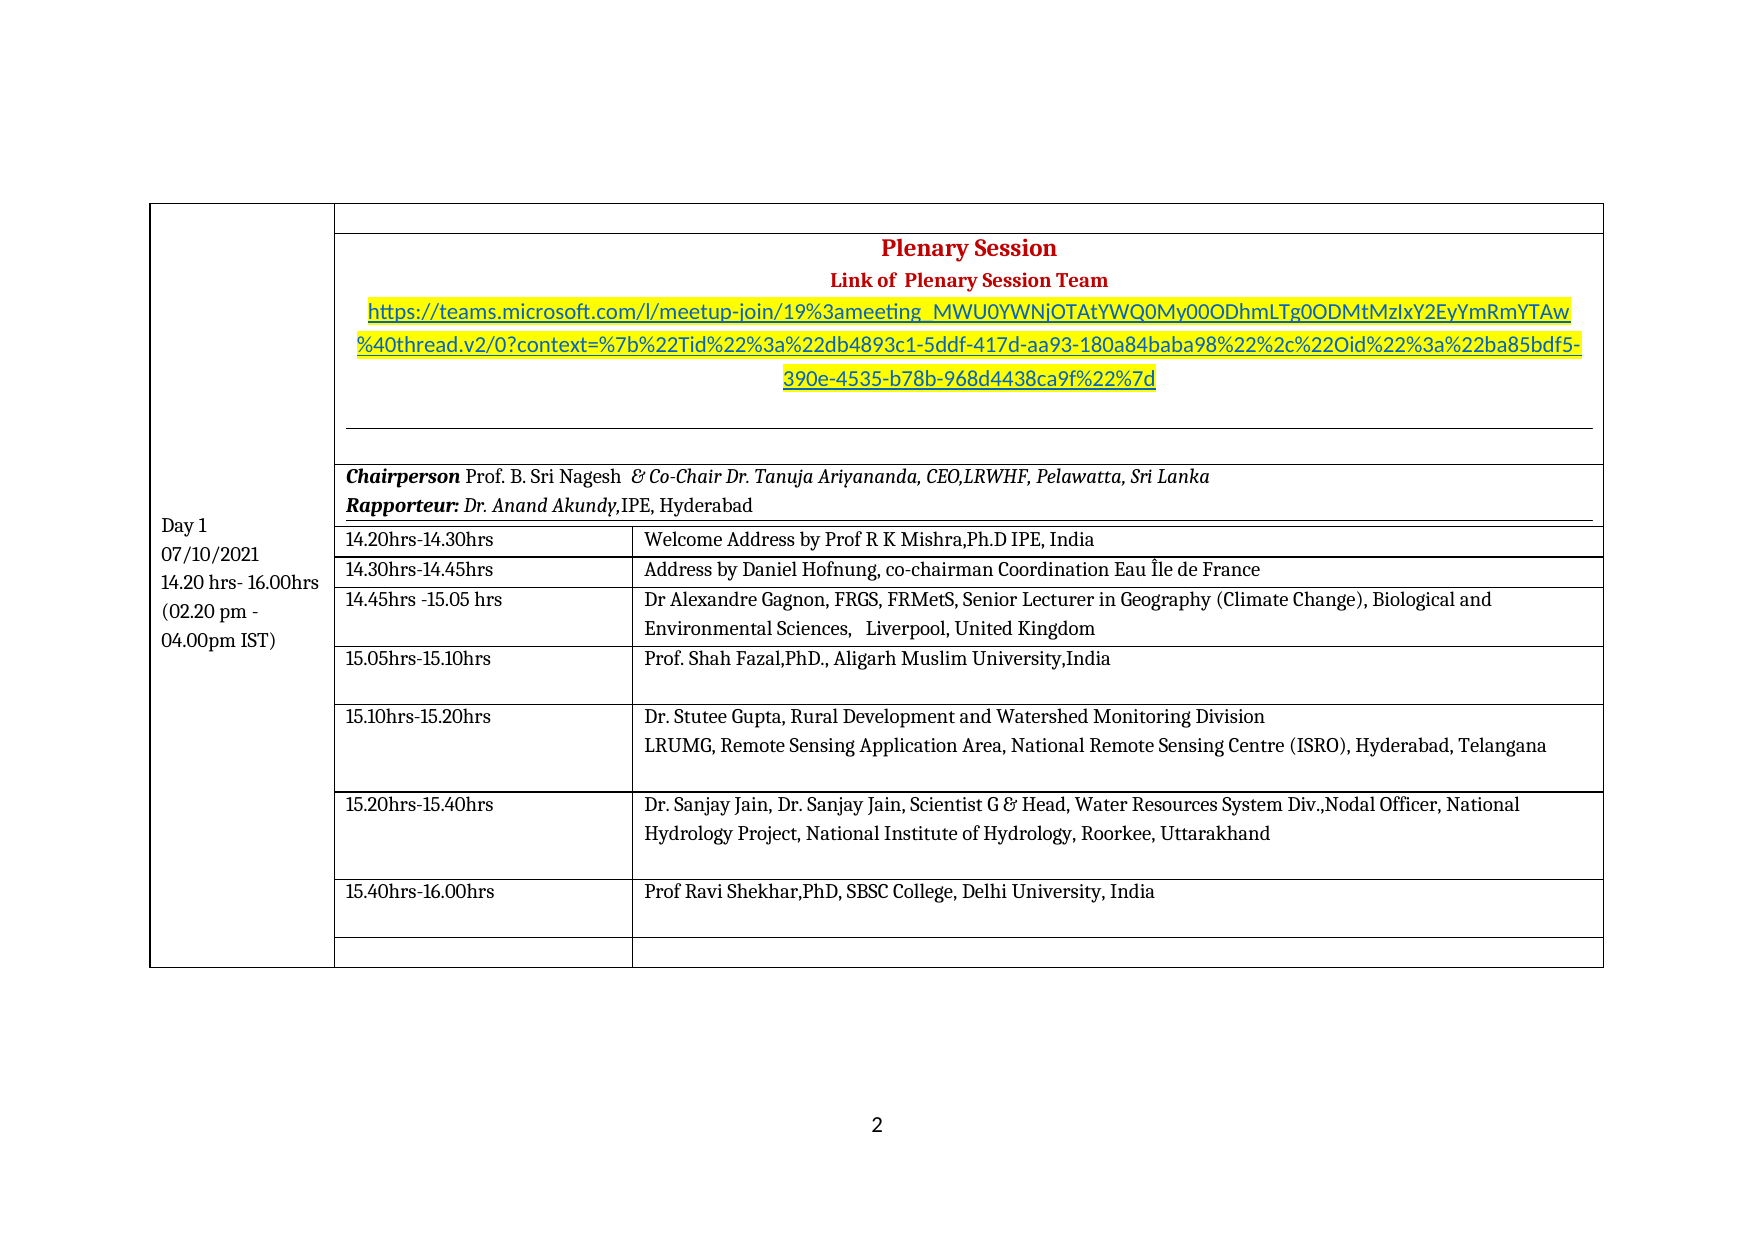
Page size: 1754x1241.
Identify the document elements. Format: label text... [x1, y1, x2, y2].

table_cell Plenary Session Link of Plenary Session Team https://teams.microsoft.com/l/meetup-join/19%3ameeting_MWU0YWNjOTAtYWQ0My00ODhmLTg0ODMtMzIxY2EyYmRmYTAw%40thread.v2/0?context=%7b%22Tid%22%3a%22db4893c1-5ddf-417d-aa93-180a84baba98%22%2c%22Oid%22%3a%22ba85bdf5-390e-4535-b78b-968d4438ca9f%22%7d [335, 234, 1603, 464]
table_cell Prof. Shah Fazal,PhD., Aligarh Muslim University,India [633, 647, 1603, 704]
table_cell Chairperson Prof. B. Sri Nagesh & Co-Chair Dr. Tanuja Ariyananda, CEO,LRWHF, Pelawatta, Sri Lanka Rapporteur: Dr. Anand Akundy,IPE, Hyderabad [335, 465, 1603, 526]
table_cell Dr Alexandre Gagnon, FRGS, FRMetS, Senior Lecturer in Geography (Climate Change), Biological and Environmental Sciences, Liverpool, United Kingdom [633, 588, 1603, 646]
table_cell 15.20hrs-15.40hrs [335, 793, 632, 879]
table_header Day 1 07/10/2021 14.20 hrs- 16.00hrs (02.20 pm -04.00pm IST) [151, 204, 334, 967]
table_cell 14.30hrs-14.45hrs [335, 558, 632, 587]
table_cell Prof Ravi Shekhar,PhD, SBSC College, Delhi University, India [633, 880, 1603, 937]
table_cell 14.20hrs-14.30hrs [335, 527, 632, 556]
table_cell Welcome Address by Prof R K Mishra,Ph.D IPE, India [633, 527, 1603, 556]
table_cell Dr. Sanjay Jain, Dr. Sanjay Jain, Scientist G & Head, Water Resources System Div.,Nodal Officer, National Hydrology Project, National Institute of Hydrology, Roorkee, Uttarakhand [633, 793, 1603, 879]
table_cell 15.10hrs-15.20hrs [335, 705, 632, 791]
table_cell 15.40hrs-16.00hrs [335, 880, 632, 937]
table_cell [633, 938, 1603, 967]
table_cell 14.45hrs -15.05 hrs [335, 588, 632, 646]
table_cell [335, 938, 632, 967]
table_cell Address by Daniel Hofnung, co-chairman Coordination Eau Île de France [633, 558, 1603, 587]
table_header [335, 204, 1603, 233]
table_cell Dr. Stutee Gupta, Rural Development and Watershed Monitoring Division LRUMG, Remote Sensing Application Area, National Remote Sensing Centre (ISRO), Hyderabad, Telangana [633, 705, 1603, 791]
table_cell 15.05hrs-15.10hrs [335, 647, 632, 704]
